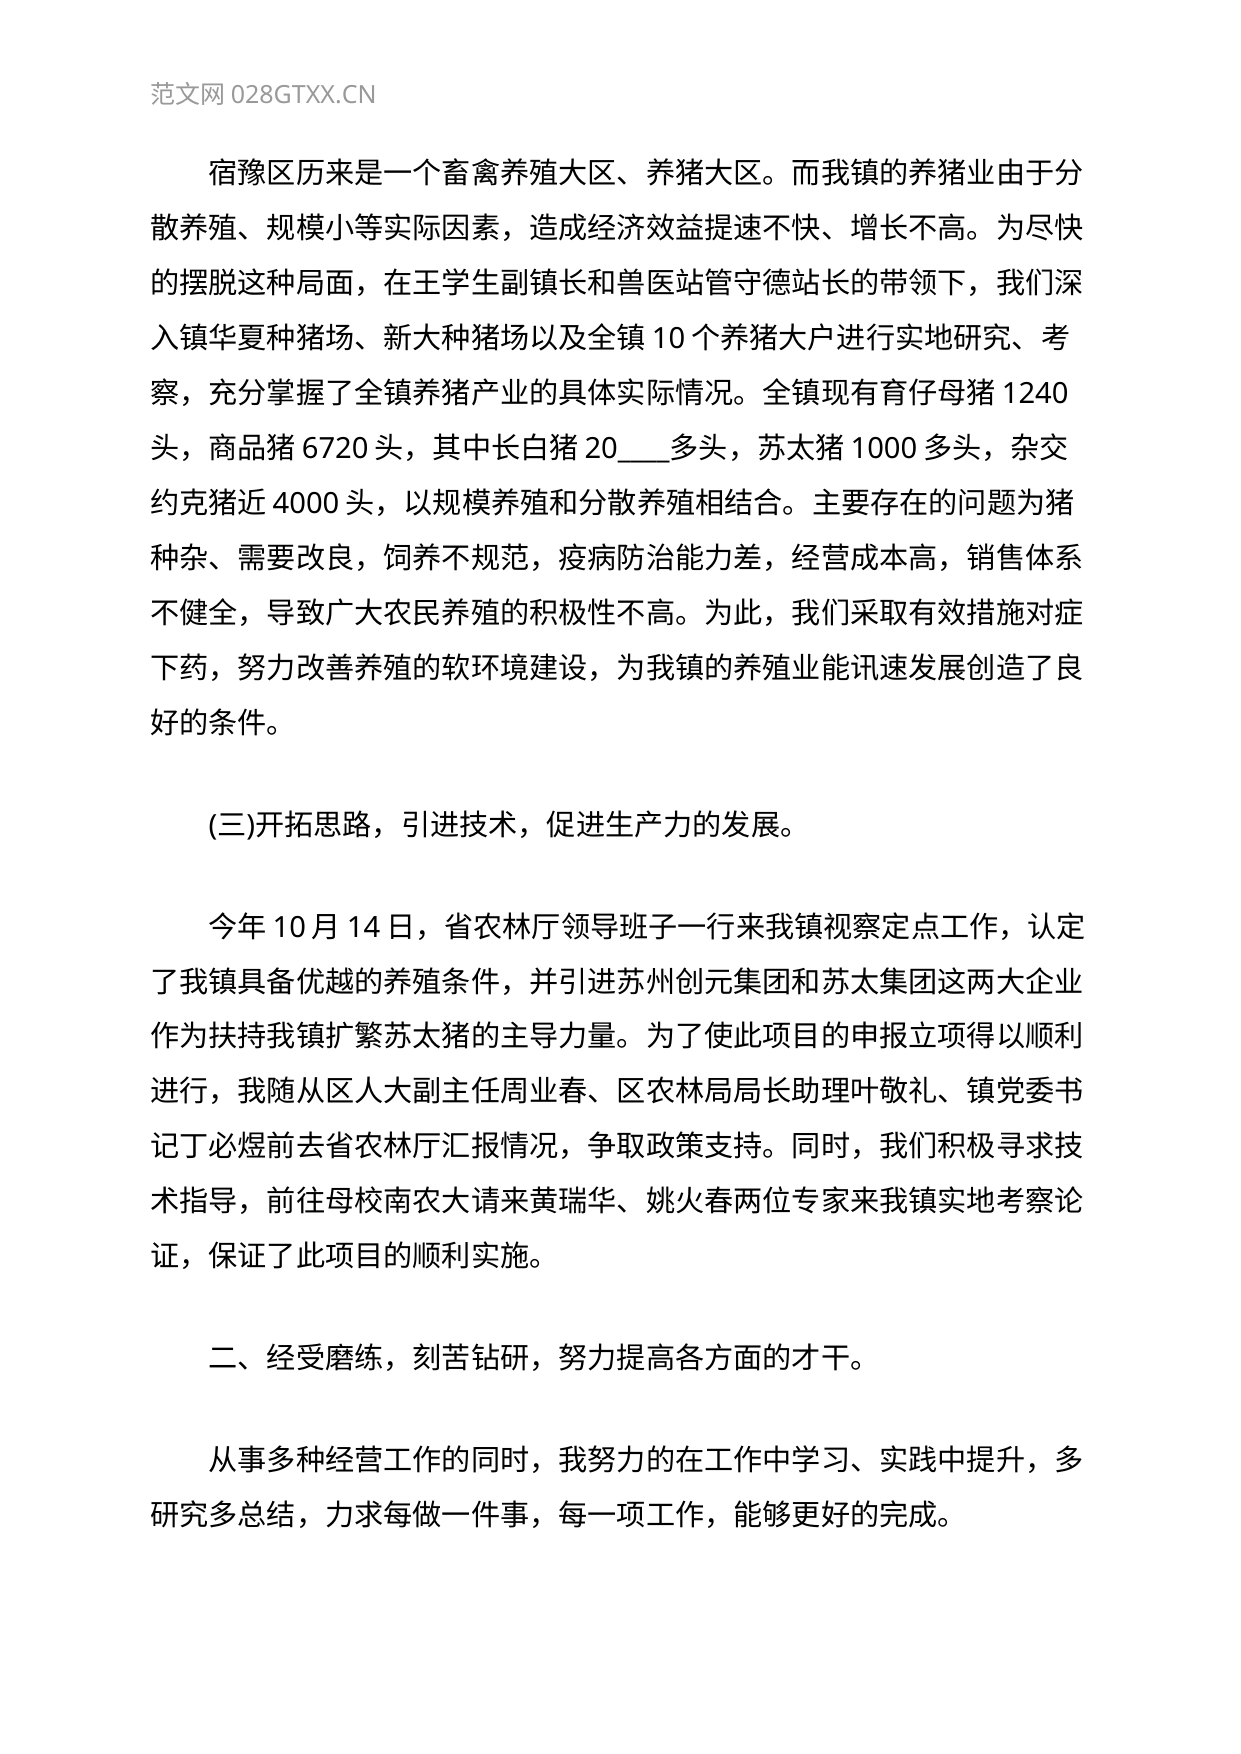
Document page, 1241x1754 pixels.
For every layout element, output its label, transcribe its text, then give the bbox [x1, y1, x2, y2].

text 从事多种经营工作的同时，我努力的在工作中学习、实践中提升，多研究多总结，力求每做一件事，每一项工作，能够更好的完成。 [150, 1436, 1090, 1533]
text 二、经受磨练，刻苦钻研，努力提高各方面的才干。 [150, 1334, 1090, 1377]
text 今年10月14日，省农林厅领导班子一行来我镇视察定点工作，认定了我镇具备优越的养殖条件，并引进苏州创元集团和苏太集团这两大企业作为扶持我镇扩繁苏太猪的主导力量。为了使此项目的申报立项得以顺利进行，我随从区人大副主任周业春、区农林局局长助理叶敬礼、镇党委书记丁必煜前去省农林厅汇报情况，争取政策支持。同时，我们积极寻求技术指导，前往母校南农大请来黄瑞华、姚火春两位专家来我镇实地考察论证，保证了此项目的顺利实施。 [150, 903, 1090, 1275]
text 宿豫区历来是一个畜禽养殖大区、养猪大区。而我镇的养猪业由于分散养殖、规模小等实际因素，造成经济效益提速不快、增长不高。为尽快的摆脱这种局面，在王学生副镇长和兽医站管守德站长的带领下，我们深入镇华夏种猪场、新大种猪场以及全镇10个养猪大户进行实地研究、考察，充分掌握了全镇养猪产业的具体实际情况。全镇现有育仔母猪1240头，商品猪6720头，其中长白猪20____多头，苏太猪1000多头，杂交约克猪近4000头，以规模养殖和分散养殖相结合。主要存在的问题为猪种杂、需要改良，饲养不规范，疫病防治能力差，经营成本高，销售体系不健全，导致广大农民养殖的积极性不高。为此，我们采取有效措施对症下药，努力改善养殖的软环境建设，为我镇的养殖业能讯速发展创造了良好的条件。 [150, 150, 1090, 742]
text (三)开拓思路，引进技术，促进生产力的发展。 [150, 801, 1090, 843]
